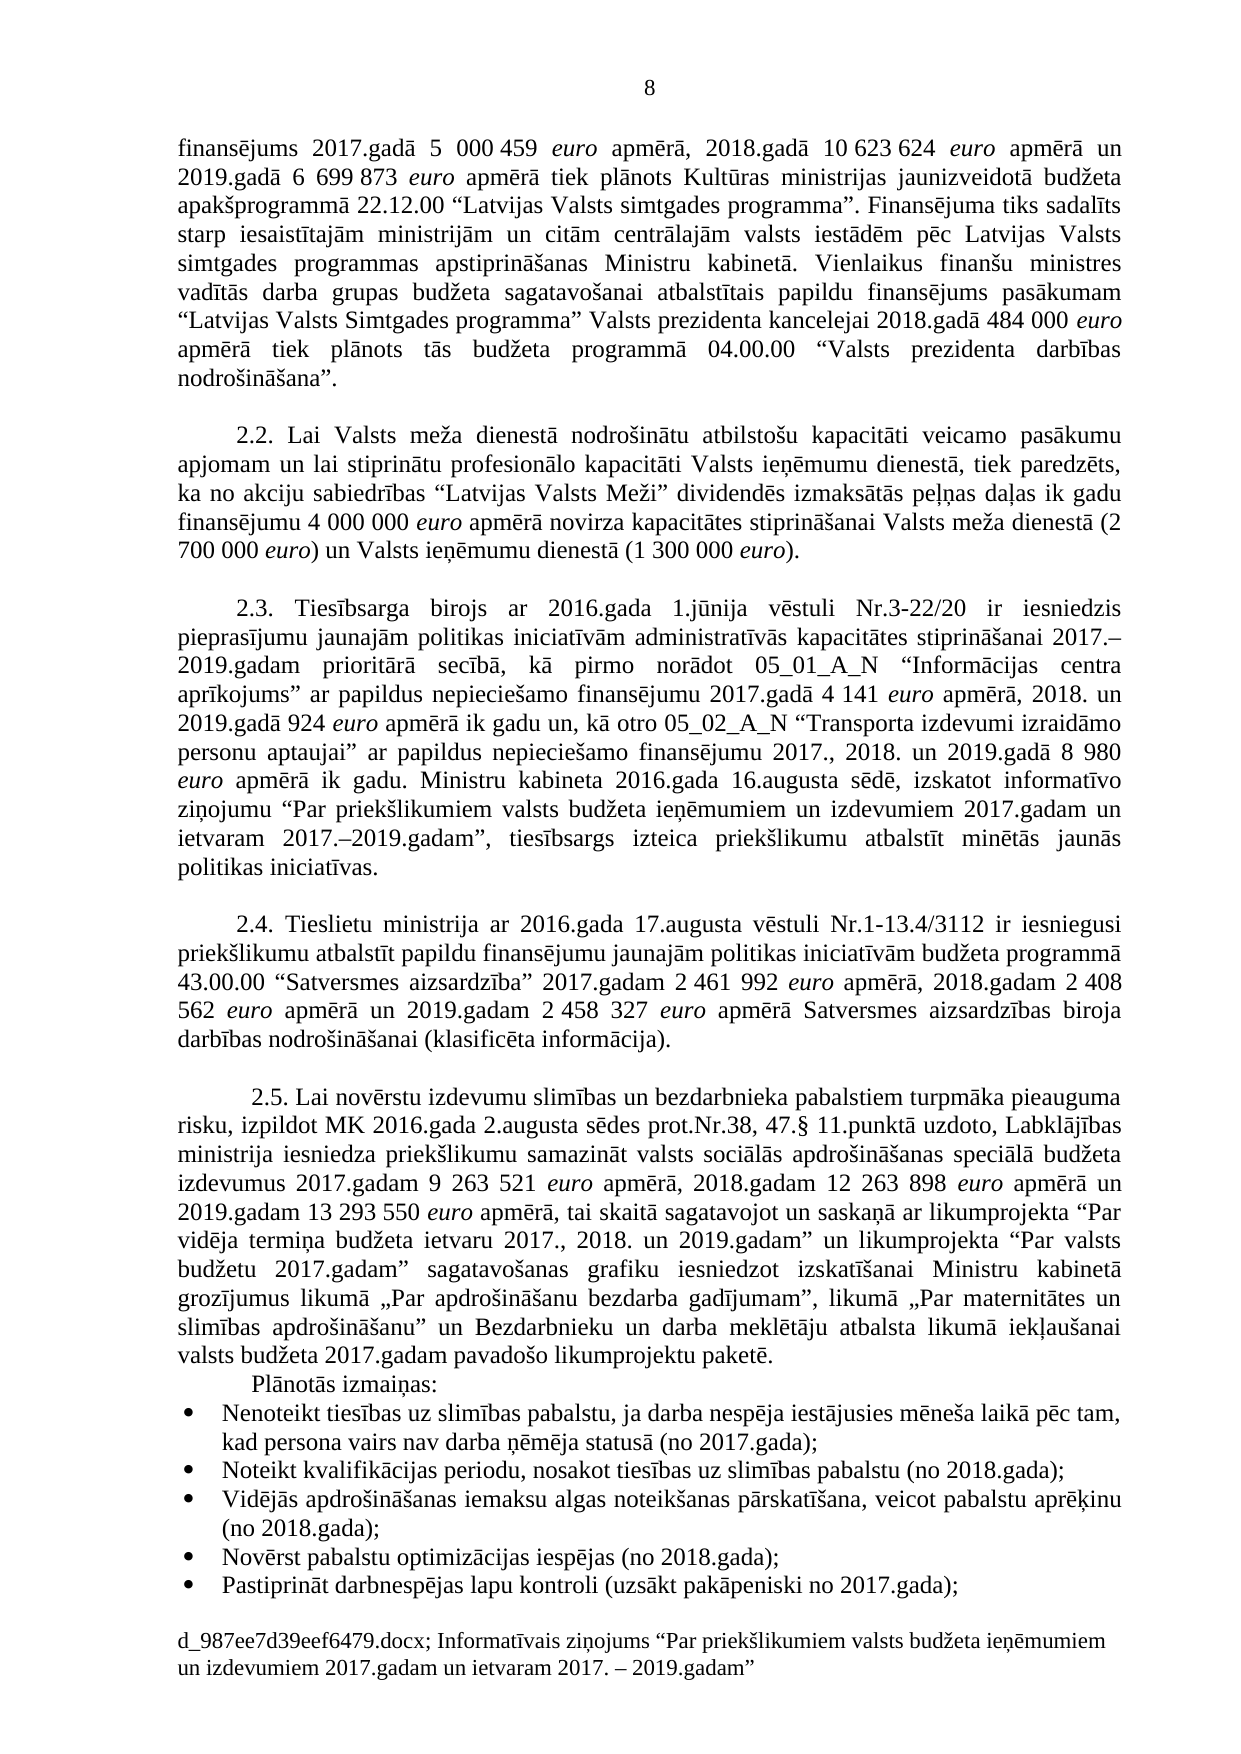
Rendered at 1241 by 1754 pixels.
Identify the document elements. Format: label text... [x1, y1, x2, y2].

text 2.2. Lai Valsts meža dienestā nodrošinātu atbilstošu kapacitāti veicamo pasākumu apjomam un lai stiprinātu profesionālo kapacitāti Valsts ieņēmumu dienestā, tiek paredzēts, ka no akciju sabiedrības “Latvijas Valsts Meži” dividendēs izmaksātās peļņas daļas ik gadu finansējumu 4 000 000 euro apmērā novirza kapacitātes stiprināšanai Valsts meža dienestā (2 700 000 euro) un Valsts ieņēmumu dienestā (1 300 000 euro). [177, 420, 1122, 564]
list Noteikt kvalifikācijas periodu, nosakot tiesības uz slimības pabalstu (no 2018.gada); [184, 1455, 1122, 1484]
list Vidējās apdrošināšanas iemaksu algas noteikšanas pārskatīšana, veicot pabalstu aprēķinu (no 2018.gada); [184, 1484, 1122, 1542]
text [177, 133, 1122, 392]
text 2.5. Lai novērstu izdevumu slimības un bezdarbnieka pabalstiem turpmāka pieauguma risku, izpildot MK 2016.gada 2.augusta sēdes prot.Nr.38, 47.§ 11.punktā uzdoto, Labklājības ministrija iesniedza priekšlikumu samazināt valsts sociālās apdrošināšanas speciālā budžeta izdevumus 2017.gadam 9 263 521 euro apmērā, 2018.gadam 12 263 898 euro apmērā un 2019.gadam 13 293 550 euro apmērā, tai skaitā sagatavojot un saskaņā ar likumprojekta “Par vidēja termiņa budžeta ietvaru 2017., 2018. un 2019.gadam” un likumprojekta “Par valsts budžetu 2017.gadam” sagatavošanas grafiku iesniedzot izskatīšanai Ministru kabinetā grozījumus likumā „Par apdrošināšanu bezdarba gadījumam”, likumā „Par maternitātes un slimības apdrošināšanu” un Bezdarbnieku un darba meklētāju atbalsta likumā iekļaušanai valsts budžeta 2017.gadam pavadošo likumprojektu paketē. [177, 1082, 1122, 1369]
text 2.3. Tiesībsarga birojs ar 2016.gada 1.jūnija vēstuli Nr.3-22/20 ir iesniedzis pieprasījumu jaunajām politikas iniciatīvām administratīvās kapacitātes stiprināšanai 2017.–2019.gadam prioritārā secībā, kā pirmo norādot 05_01_A_N “Informācijas centra aprīkojums” ar papildus nepieciešamo finansējumu 2017.gadā 4 141 euro apmērā, 2018. un 2019.gadā 924 euro apmērā ik gadu un, kā otro 05_02_A_N “Transporta izdevumi izraidāmo personu aptaujai” ar papildus nepieciešamo finansējumu 2017., 2018. un 2019.gadā 8 980 euro apmērā ik gadu. Ministru kabineta 2016.gada 16.augusta sēdē, izskatot informatīvo ziņojumu “Par priekšlikumiem valsts budžeta ieņēmumiem un izdevumiem 2017.gadam un ietvaram 2017.–2019.gadam”, tiesībsargs izteica priekšlikumu atbalstīt minētās jaunās politikas iniciatīvas. [177, 593, 1122, 880]
text 2.4. Tieslietu ministrija ar 2016.gada 17.augusta vēstuli Nr.1-13.4/3112 ir iesniegusi priekšlikumu atbalstīt papildu finansējumu jaunajām politikas iniciatīvām budžeta programmā 43.00.00 “Satversmes aizsardzība” 2017.gadam 2 461 992 euro apmērā, 2018.gadam 2 408 562 euro apmērā un 2019.gadam 2 458 327 euro apmērā Satversmes aizsardzības biroja darbības nodrošināšanai (klasificēta informācija). [177, 909, 1122, 1053]
text Plānotās izmaiņas: [177, 1369, 1122, 1398]
list Pastiprināt darbnespējas lapu kontroli (uzsākt pakāpeniski no 2017.gada); [184, 1570, 1122, 1599]
list Novērst pabalstu optimizācijas iespējas (no 2018.gada); [184, 1542, 1122, 1570]
list Nenoteikt tiesības uz slimības pabalstu, ja darba nespēja iestājusies mēneša laikā pēc tam, kad persona vairs nav darba ņēmēja statusā (no 2017.gada); [184, 1398, 1122, 1455]
